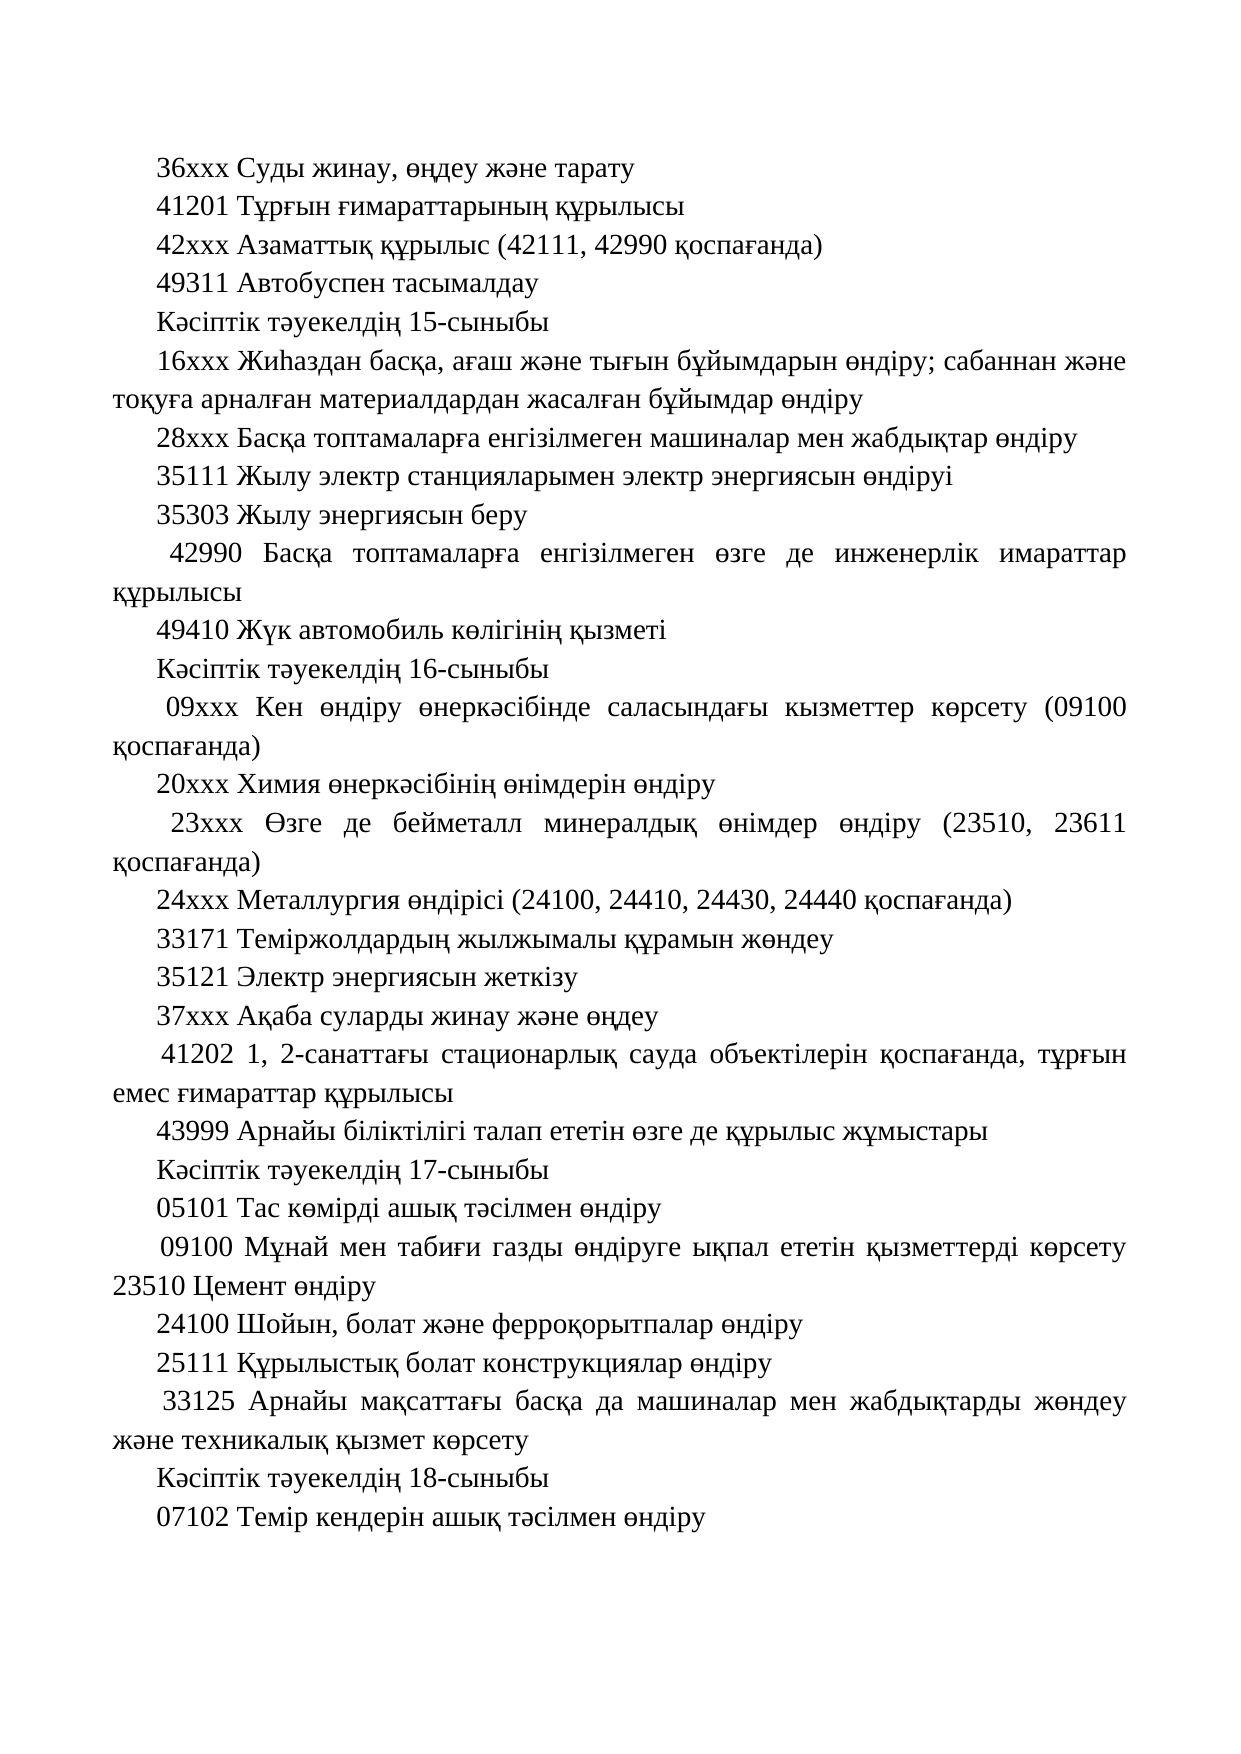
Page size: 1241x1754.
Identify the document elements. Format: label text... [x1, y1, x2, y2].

text 37ххх Ақаба суларды жинау және өңдеу [112, 998, 1128, 1031]
text 42990 Басқа топтамаларға енгізілмеген өзге де инженерлік имараттар құрылысы [112, 535, 1128, 607]
text 20xxx Химия өнеркәсібінің өнімдерін өндіру [112, 767, 1128, 800]
text 41202 1, 2-санаттағы стационарлық сауда объектілерін қоспағанда, тұрғын емес ғимараттар құрылысы [112, 1036, 1128, 1108]
text 05101 Тас көмірді ашық тәсілмен өндіру [112, 1191, 1128, 1224]
text 41201 Тұрғын ғимараттарының құрылысы [112, 188, 1128, 222]
text 49410 Жүк автомобиль көлігінің қызметі [112, 612, 1128, 646]
text 43999 Арнайы біліктілігі талап ететін өзге де құрылыс жұмыстары [112, 1113, 1128, 1147]
text 28xxx Басқа топтамаларға енгізілмеген машиналар мен жабдықтар өндіру [112, 420, 1128, 453]
text 42xxx Азаматтық құрылыс (42111, 42990 қоспағанда) [112, 227, 1128, 261]
text 35111 Жылу электр станцияларымен электр энергиясын өндіруі [112, 458, 1128, 492]
text 33171 Теміржолдардың жылжымалы құрамын жөндеу [112, 921, 1128, 954]
text Кәсіптік тәуекелдің 18-сыныбы [112, 1460, 1128, 1494]
text 24xxx Металлургия өндірісі (24100, 24410, 24430, 24440 қоспағанда) [112, 882, 1128, 916]
text 09xxx Кен өндіру өнеркәсібінде саласындағы кызметтер көрсету (09100 қоспағанда) [112, 689, 1128, 762]
text 35121 Электр энергиясын жеткізу [112, 959, 1128, 993]
text 09100 Мұнай мен табиғи газды өндіруге ықпал ететін қызметтерді көрсету 23510 Цемент өндіру [112, 1229, 1128, 1301]
text 25111 Құрылыстық болат конструкциялар өндіру [112, 1345, 1128, 1378]
text 36ххх Суды жинау, өңдеу және тарату [112, 150, 1128, 183]
text 33125 Арнайы мақсаттағы басқа да машиналар мен жабдықтарды жөндеу және техникалық қызмет көрсету [112, 1383, 1128, 1455]
text 35303 Жылу энергиясын беру [112, 497, 1128, 530]
text Кәсіптік тәуекелдің 17-сыныбы [112, 1152, 1128, 1186]
text 24100 Шойын, болат және ферроқорытпалар өндіру [112, 1306, 1128, 1340]
text 07102 Темір кендерін ашық тәсілмен өндіру [112, 1499, 1128, 1532]
text Кәсіптік тәуекелдің 15-сыныбы [112, 304, 1128, 338]
text 16xxx Жиһаздан басқа, ағаш және тығын бұйымдарын өндіру; сабаннан және тоқуға арналған материалдардан жасалған бұйымдар өндіру [112, 343, 1128, 415]
text 23xxx Өзге де бейметалл минералдық өнімдер өндіру (23510, 23611 қоспағанда) [112, 805, 1128, 877]
text 49311 Автобуспен тасымалдау [112, 266, 1128, 299]
text Кәсіптік тәуекелдің 16-сыныбы [112, 651, 1128, 684]
